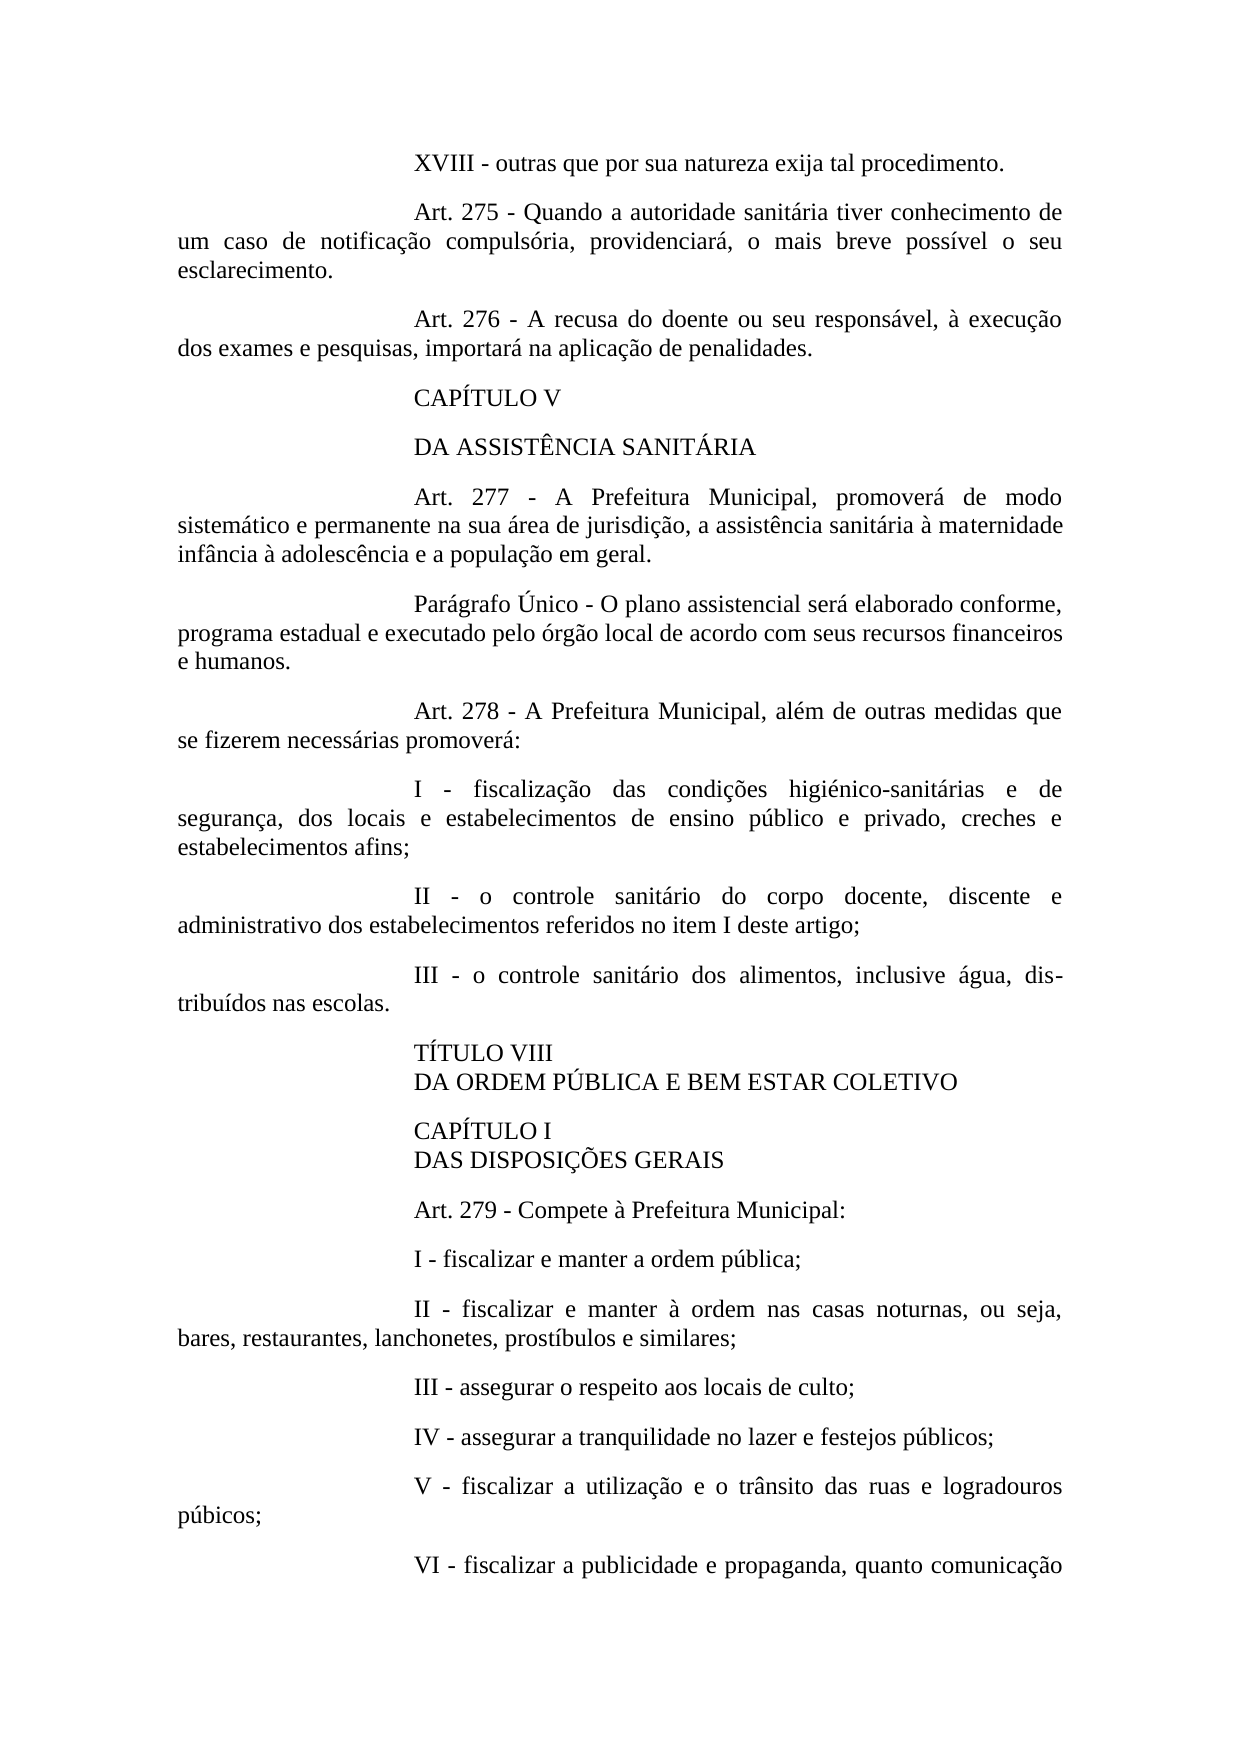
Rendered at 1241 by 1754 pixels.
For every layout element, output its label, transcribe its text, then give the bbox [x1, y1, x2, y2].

text II - o controle sanitário do corpo docente, discente e administrativo dos estabelecimentos referidos no item I deste artigo; [177, 881, 1063, 939]
text II - fiscalizar e manter à ordem nas casas noturnas, ou seja, bares, restaurantes, lanchonetes, prostíbulos e similares; [177, 1294, 1063, 1351]
text Art. 276 - A recusa do doente ou seu responsável, à execução dos exames e pesquisas, importará na aplicação de penalidades. [177, 304, 1063, 362]
text I - fiscalização das condições higiénico-sanitárias e de segurança, dos locais e estabelecimentos de ensino público e privado, creches e estabelecimentos afins; [177, 774, 1063, 861]
text Parágrafo Único - O plano assistencial será elaborado conforme, programa estadual e executado pelo órgão local de acordo com seus recursos financeiros e humanos. [177, 589, 1063, 675]
text XVIII - outras que por sua natureza exija tal procedimento. [177, 148, 1063, 176]
text CAPÍTULO V [177, 383, 1063, 411]
text Art. 278 - A Prefeitura Municipal, além de outras medidas que se fizerem necessárias promoverá: [177, 696, 1063, 753]
text III - o controle sanitário dos alimentos, inclusive água, distribuídos nas escolas. [177, 960, 1063, 1017]
text DA ASSISTÊNCIA SANITÁRIA [177, 432, 1063, 461]
text DA ORDEM PÚBLICA E BEM ESTAR COLETIVO [177, 1067, 1063, 1096]
text Art. 279 - Compete à Prefeitura Municipal: [177, 1195, 1063, 1223]
text Art. 275 - Quando a autoridade sanitária tiver conhecimento de um caso de notificação compulsória, providenciará, o mais breve possível o seu esclarecimento. [177, 197, 1063, 283]
text V - fiscalizar a utilização e o trânsito das ruas e logradouros púbicos; [177, 1471, 1063, 1529]
text I - fiscalizar e manter a ordem pública; [177, 1244, 1063, 1273]
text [177, 1550, 1063, 1578]
text Art. 277 - A Prefeitura Municipal, promoverá de modo sistemático e permanente na sua área de jurisdição, a assistência sanitária à maternidade infância à adolescência e a população em geral. [177, 482, 1063, 568]
text TÍTULO VIII [177, 1038, 1063, 1067]
text IV - assegurar a tranquilidade no lazer e festejos públicos; [177, 1422, 1063, 1451]
text DAS DISPOSIÇÕES GERAIS [177, 1145, 1063, 1174]
text CAPÍTULO I [177, 1116, 1063, 1145]
text III - assegurar o respeito aos locais de culto; [177, 1372, 1063, 1401]
